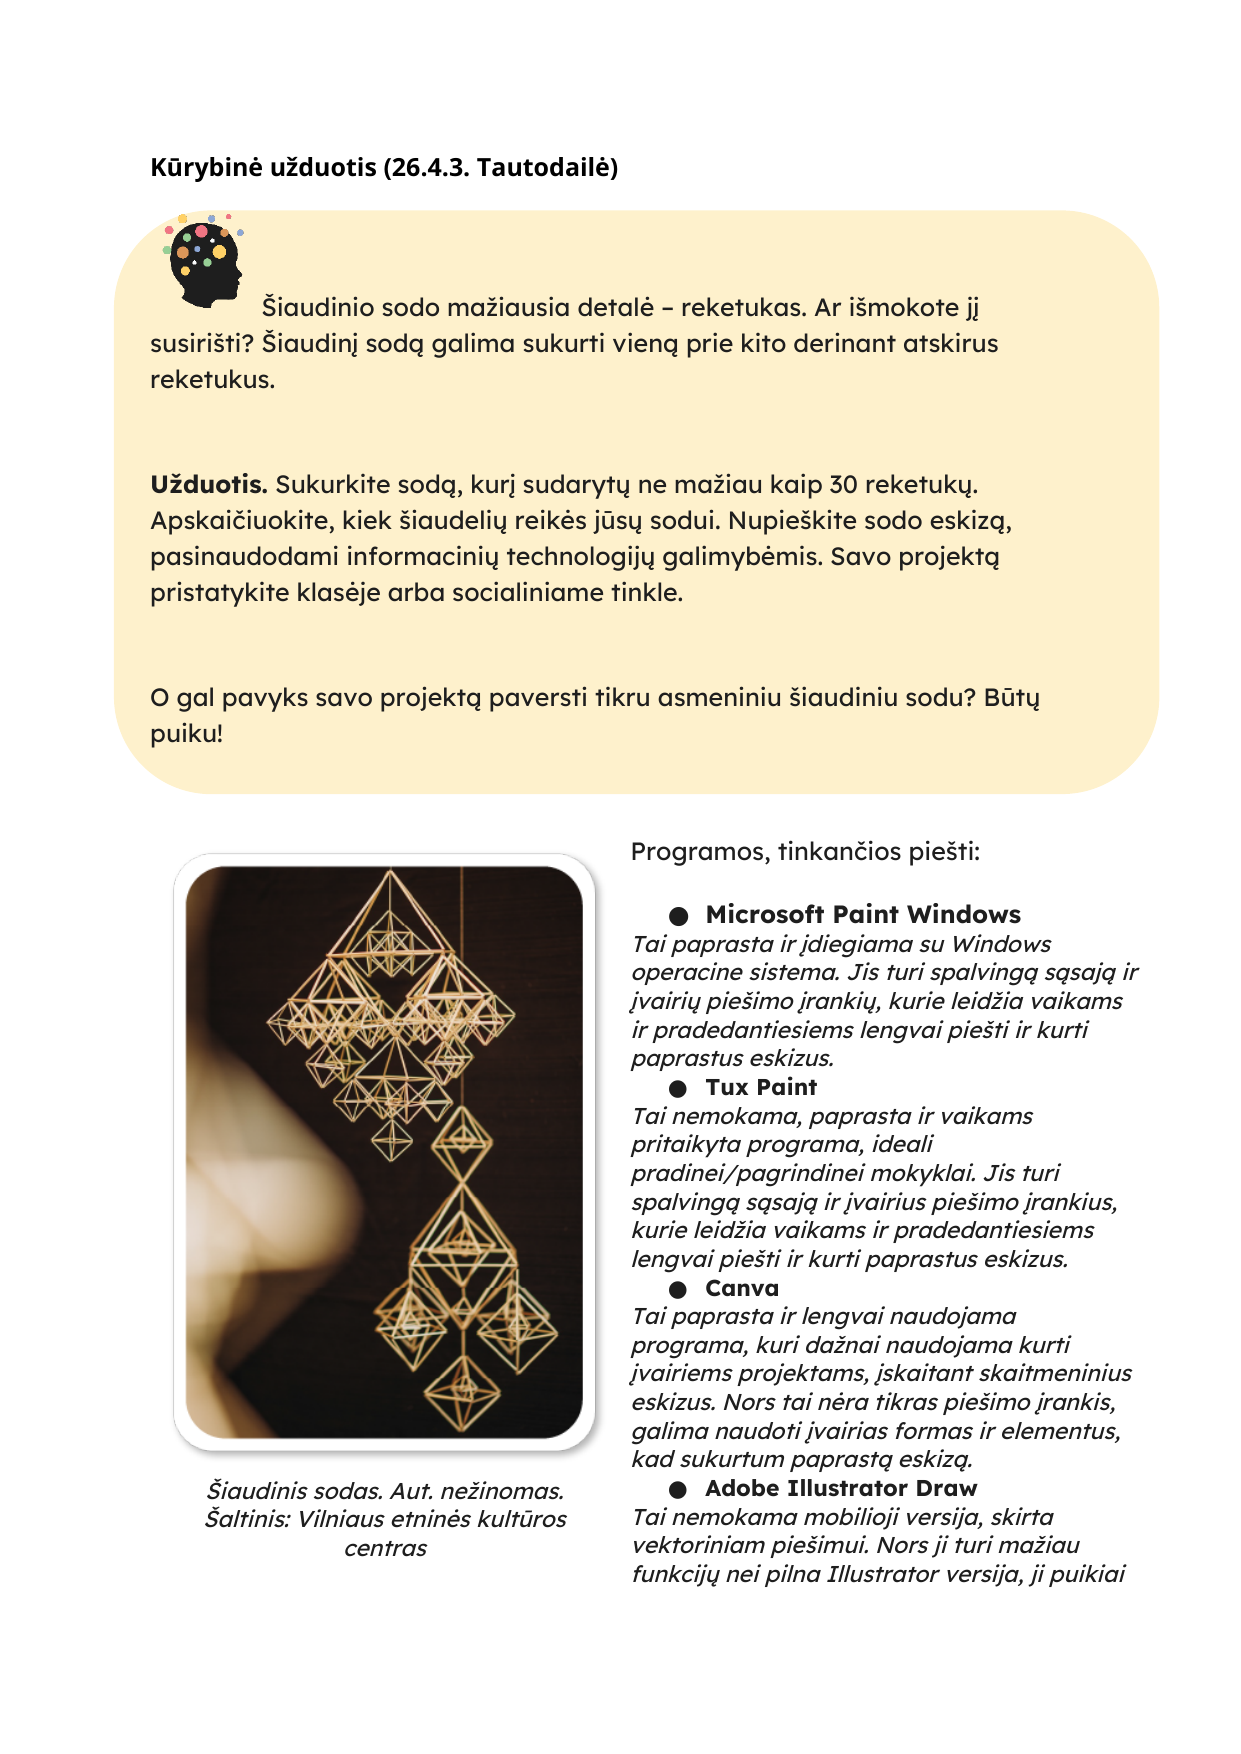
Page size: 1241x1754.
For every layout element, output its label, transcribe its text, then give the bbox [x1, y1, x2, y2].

text Šiaudinio sodo mažiausia detalė – reketukas. Ar išmokote jį susirišti? Šiaudinį sodą galima sukurti vieną prie kito derinant atskirus reketukus. [150, 206, 1090, 395]
text O gal pavyks savo projektą paversti tikru asmeniniu šiaudiniu sodu? Būtų puiku! [150, 682, 1090, 749]
text Kūrybinė užduotis (26.4.3. Tautodailė) [150, 150, 1090, 184]
picture [161, 835, 609, 1469]
picture [150, 205, 261, 317]
text Užduotis. Sukurkite sodą, kurį sudarytų ne mažiau kaip 30 reketukų. Apskaičiuokite, kiek šiaudelių reikės jūsų sodui. Nupieškite sodo eskizą, pasinaudodami informacinių technologijų galimybėmis. Savo projektą pristatykite klasėje arba socialiniame tinkle. [150, 469, 1090, 608]
